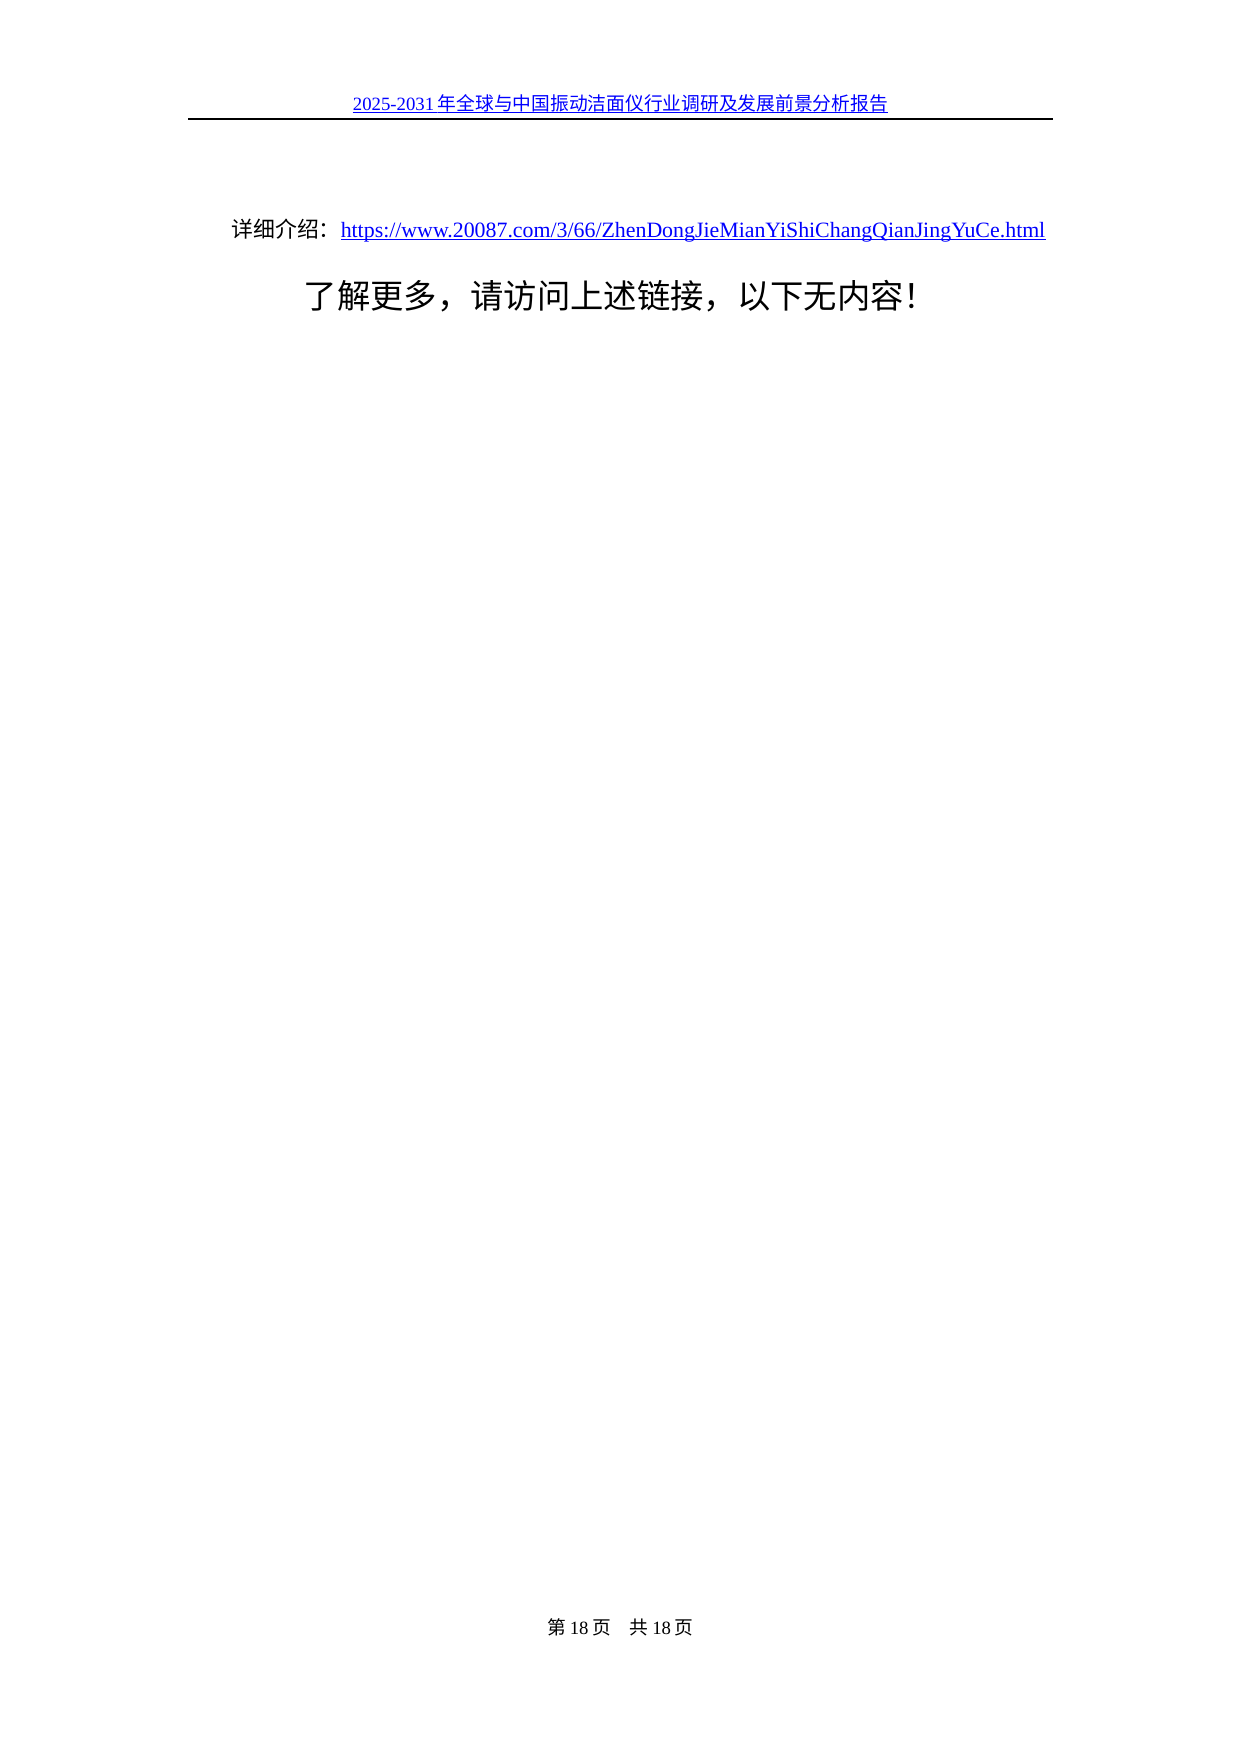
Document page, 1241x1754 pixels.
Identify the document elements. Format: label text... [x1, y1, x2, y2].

text 详细介绍：https://www.20087.com/3/66/ZhenDongJieMianYiShiChangQianJingYuCe.html [187, 212, 1053, 244]
title 了解更多，请访问上述链接，以下无内容！ [187, 262, 1053, 327]
